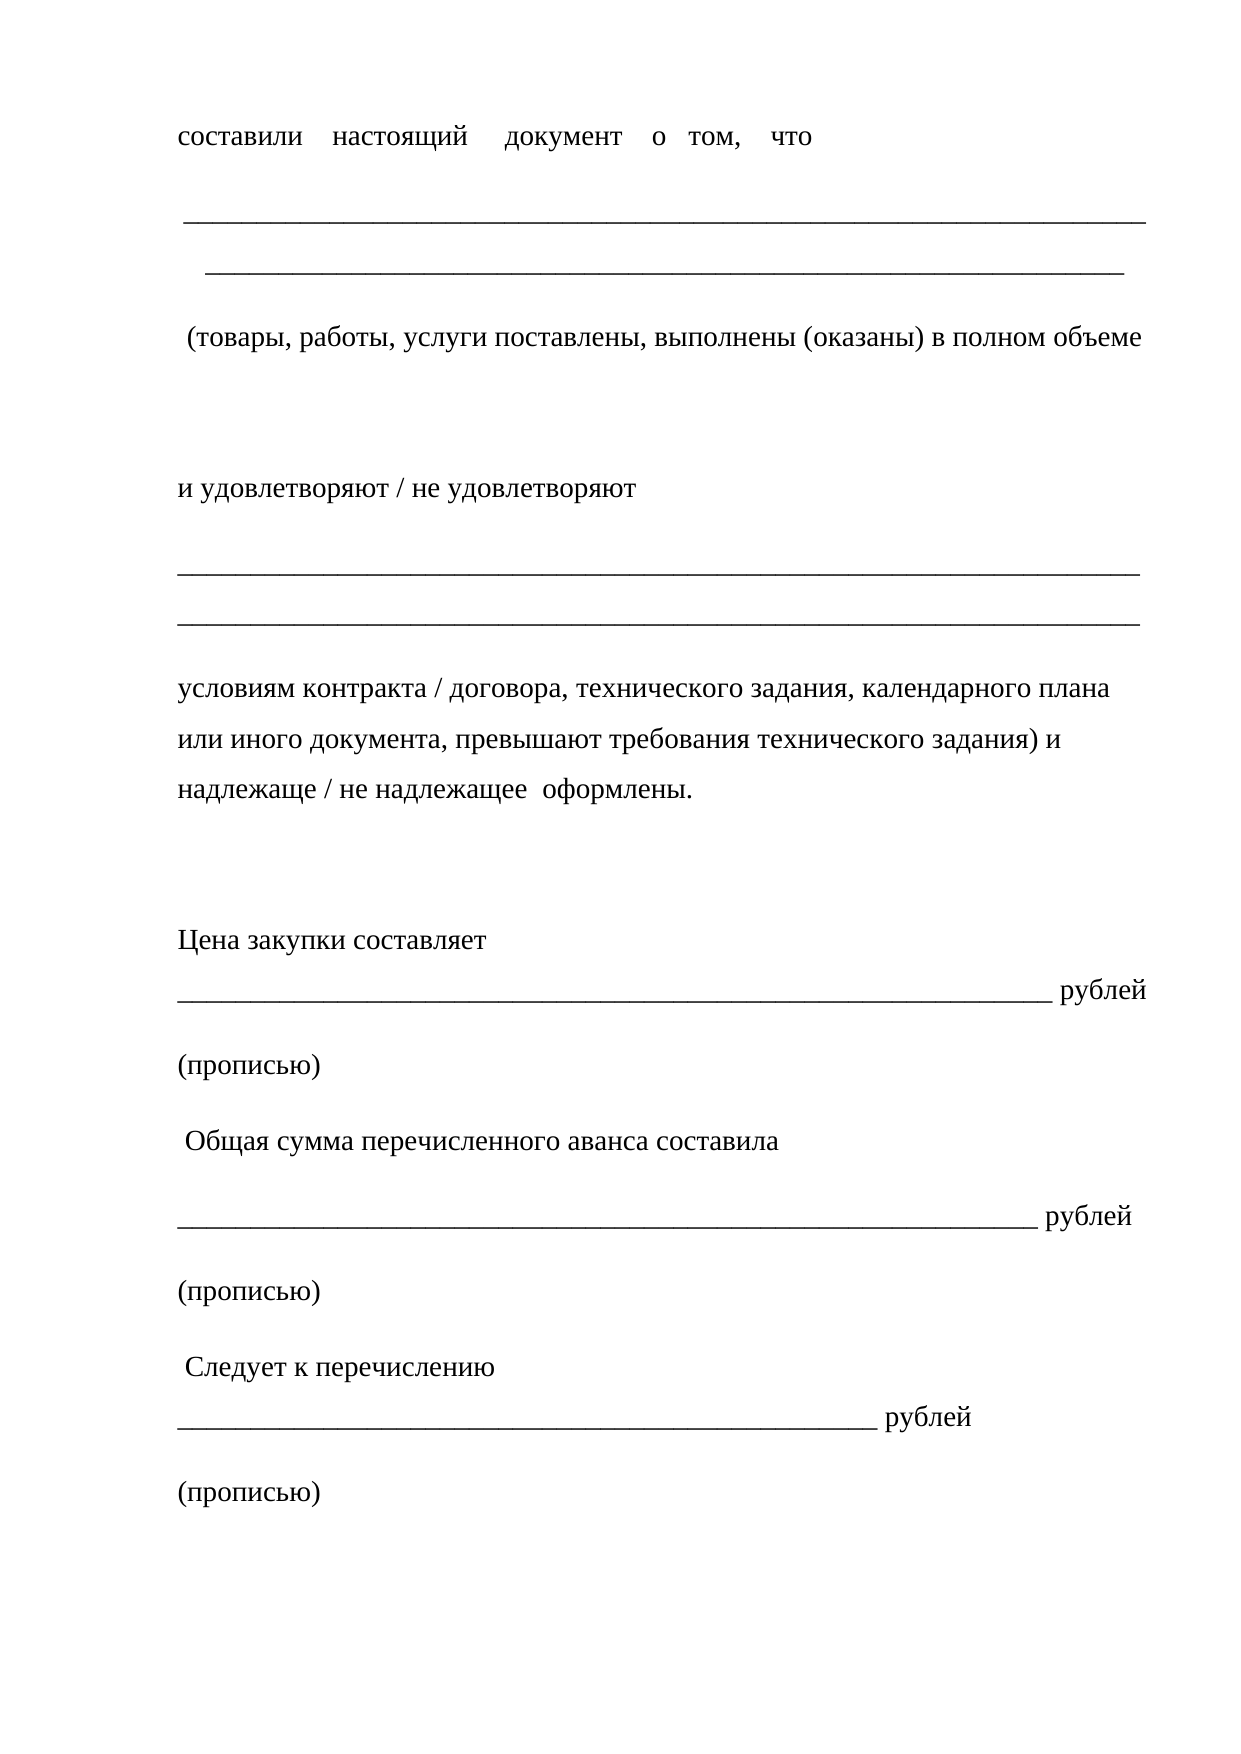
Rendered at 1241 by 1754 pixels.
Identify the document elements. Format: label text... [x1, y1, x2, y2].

text и удовлетворяют / не удовлетворяют [177, 470, 1152, 503]
text (прописью) [177, 1474, 1152, 1508]
text (прописью) [177, 1273, 1152, 1307]
text составили настоящий документ о том, что [177, 118, 1152, 152]
text Следует к перечислению ________________________________________________ рублей [177, 1349, 1152, 1433]
text ___________________________________________________________ рублей [177, 1198, 1152, 1232]
text Цена закупки составляет ____________________________________________________________ рублей [177, 922, 1152, 1006]
text Общая сумма перечисленного аванса составила [177, 1123, 1152, 1156]
text (прописью) [177, 1047, 1152, 1081]
text условиям контракта / договора, технического задания, календарного плана или иного документа, превышают требования технического задания) и надлежаще / не надлежащее оформлены. [177, 671, 1152, 805]
text _________________________________________________________________________________________________________________________________ [177, 193, 1152, 277]
text ____________________________________________________________________________________________________________________________________ [177, 545, 1152, 629]
text (товары, работы, услуги поставлены, выполнены (оказаны) в полном объеме [177, 319, 1152, 353]
